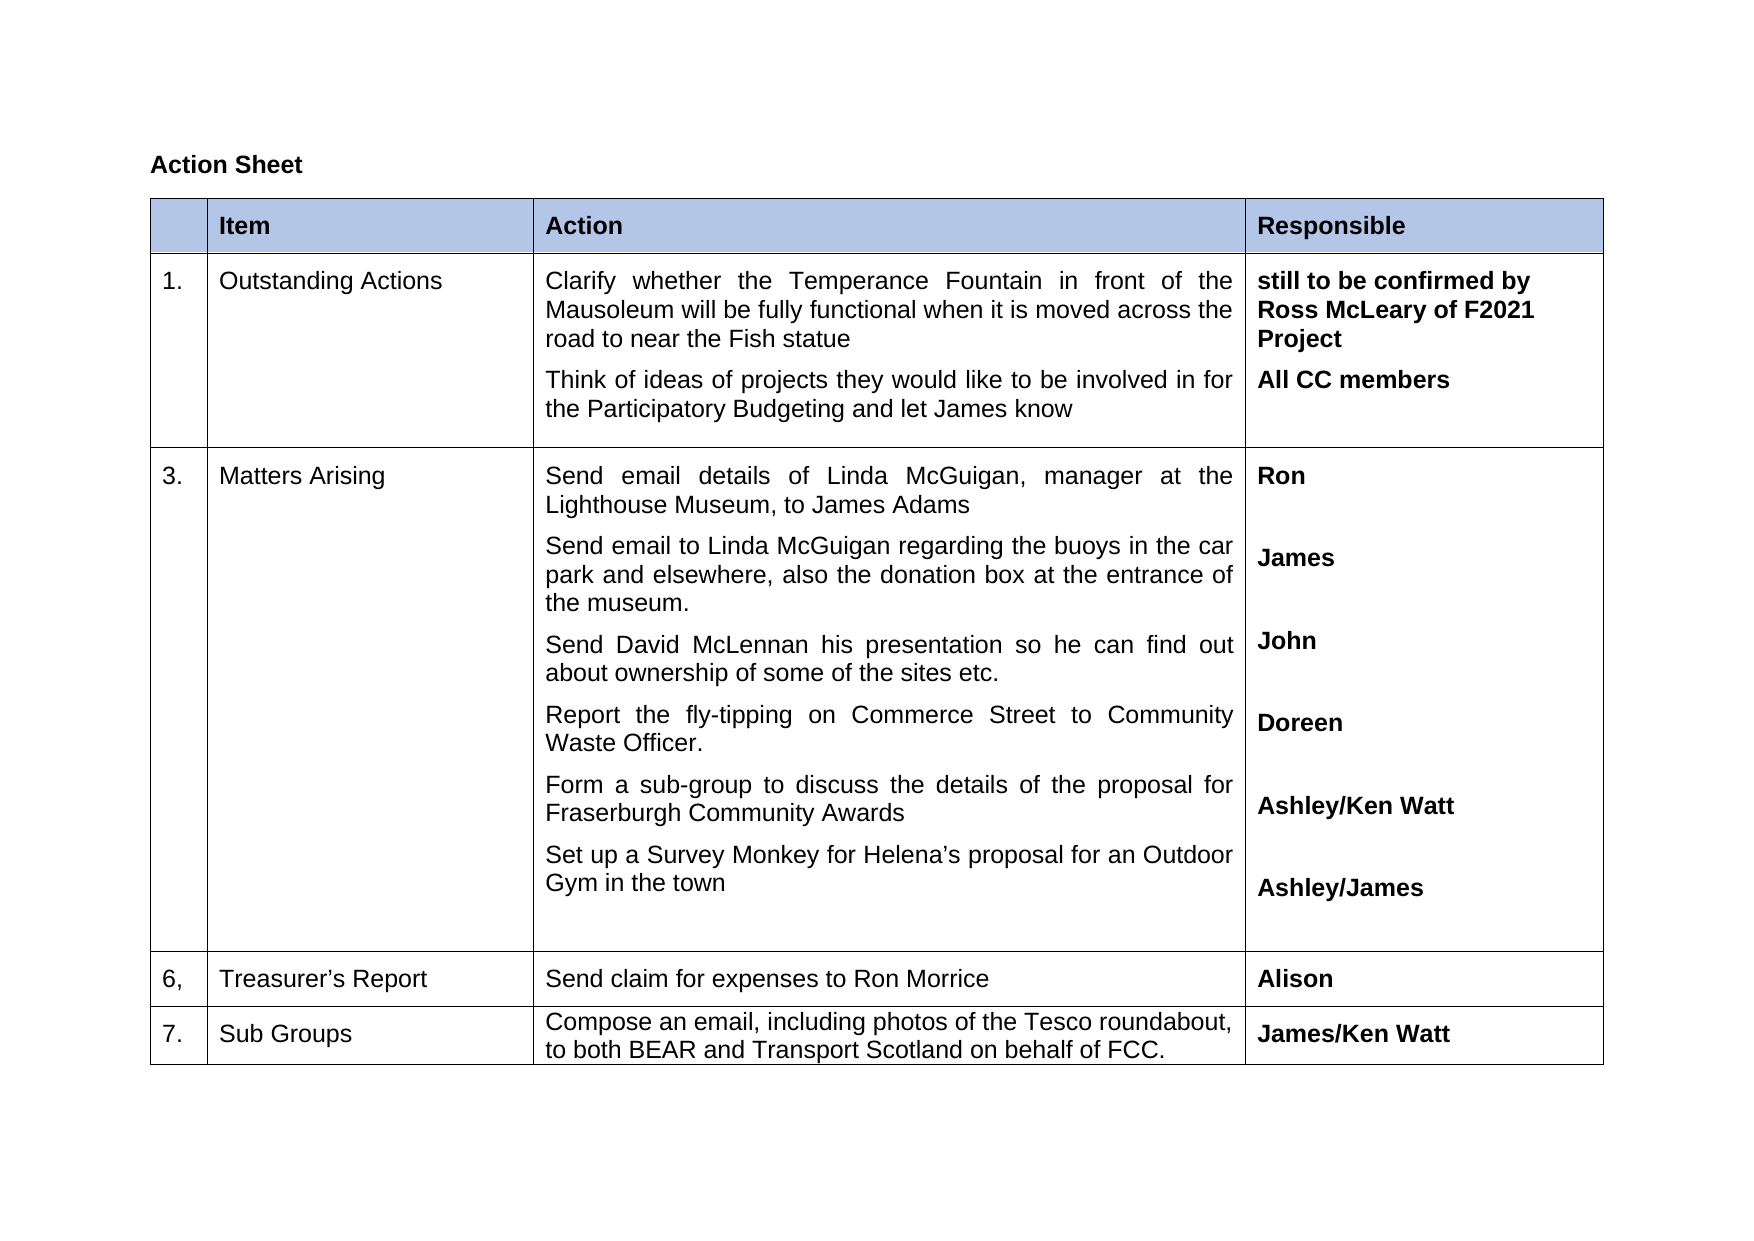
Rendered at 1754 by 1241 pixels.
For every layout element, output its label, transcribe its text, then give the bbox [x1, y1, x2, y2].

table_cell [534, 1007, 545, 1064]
table_cell Ron James John Doreen Ashley/Ken Watt Ashley/James [1246, 448, 1603, 951]
table_cell Send email details of Linda McGuigan, manager at the Lighthouse Museum, to James Adams Send email to Linda McGuigan regarding the buoys in the car park and elsewhere, also the donation box at the entrance of the museum. Send David McLennan his presentation so he can find out about ownership of some of the sites etc. Report the fly-tipping on Commerce Street to Community Waste Officer. Form a sub-group to discuss the details of the proposal for Fraserburgh Community Awards Set up a Survey Monkey for Helena’s proposal for an Outdoor Gym in the town [534, 448, 1245, 951]
table_cell Send claim for expenses to Ron Morrice [534, 952, 1245, 1006]
table_header [151, 199, 207, 252]
table_cell Treasurer’s Report [208, 952, 533, 1006]
table_cell Alison [1246, 952, 1603, 1006]
table_header Item [208, 199, 533, 252]
table_header Action [534, 199, 1245, 252]
table_cell 7. [151, 1007, 207, 1064]
text Action Sheet [150, 150, 1604, 179]
table_cell Matters Arising [208, 448, 533, 951]
table_cell still to be confirmed by Ross McLeary of F2021 Project All CC members [1246, 254, 1603, 447]
table_cell Outstanding Actions [208, 254, 533, 447]
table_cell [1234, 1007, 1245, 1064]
table_cell 3. [151, 448, 207, 951]
table_cell James/Ken Watt [1246, 1007, 1603, 1064]
table_cell Sub Groups [208, 1007, 533, 1064]
table_header Responsible [1246, 199, 1603, 252]
table_cell 6, [151, 952, 207, 1006]
table_cell 1. [151, 254, 207, 447]
table_cell Clarify whether the Temperance Fountain in front of the Mausoleum will be fully functional when it is moved across the road to near the Fish statue Think of ideas of projects they would like to be involved in for the Participatory Budgeting and let James know [534, 254, 1245, 447]
